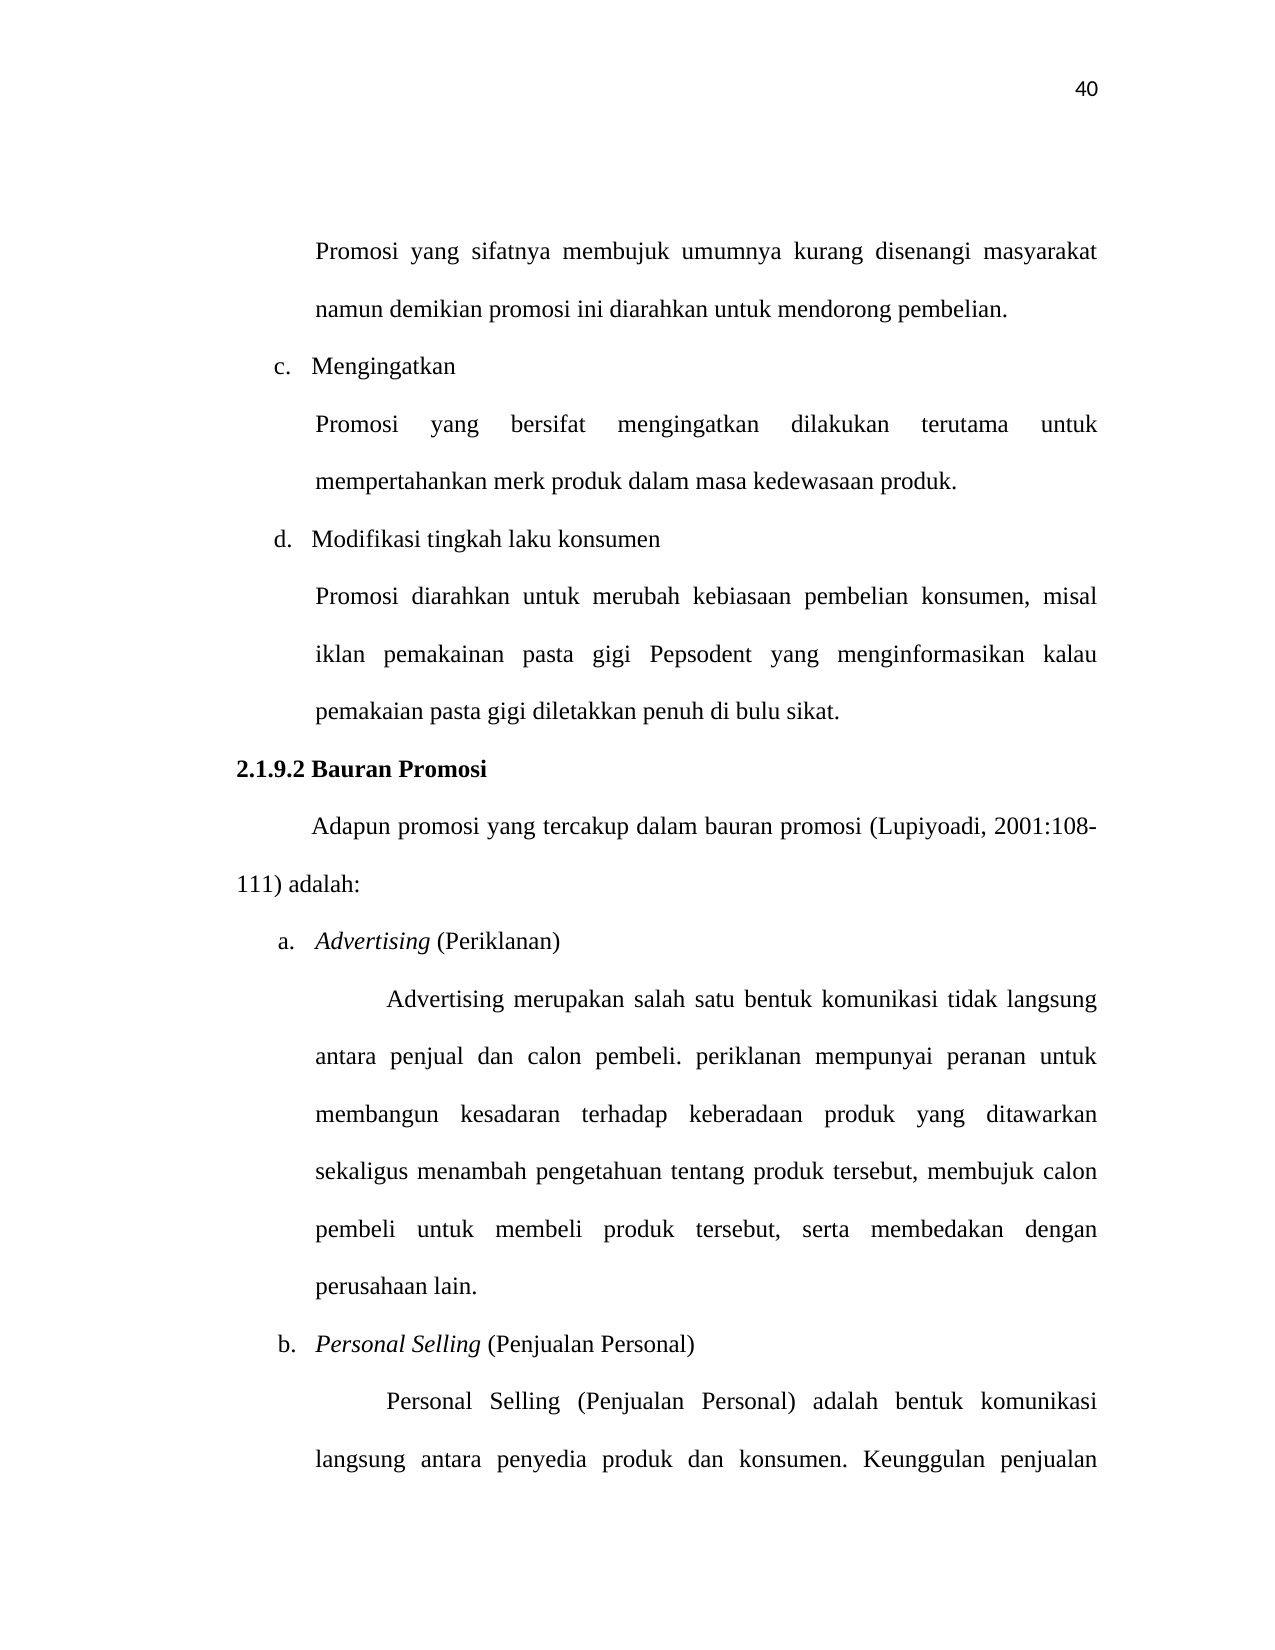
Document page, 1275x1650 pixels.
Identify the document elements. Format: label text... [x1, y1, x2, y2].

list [315, 1386, 1098, 1472]
list Advertising (Periklanan) [278, 926, 1098, 955]
list Modifikasi tingkah laku konsumen [274, 524, 1098, 552]
list Personal Selling (Penjualan Personal) [278, 1329, 1098, 1357]
list Mengingatkan [274, 351, 1098, 380]
list Advertising merupakan salah satu bentuk komunikasi tidak langsung antara penjual dan calon pembeli. periklanan mempunyai peranan untuk membangun kesadaran terhadap keberadaan produk yang ditawarkan sekaligus menambah pengetahuan tentang produk tersebut, membujuk calon pembeli untuk membeli produk tersebut, serta membedakan dengan perusahaan lain. [315, 984, 1098, 1300]
text Adapun promosi yang tercakup dalam bauran promosi (Lupiyoadi, 2001:108-111) adalah: [236, 811, 1098, 897]
list Promosi diarahkan untuk merubah kebiasaan pembelian konsumen, misal iklan pemakainan pasta gigi Pepsodent yang menginformasikan kalau pemakaian pasta gigi diletakkan penuh di bulu sikat. [315, 581, 1098, 725]
list Promosi yang bersifat mengingatkan dilakukan terutama untuk mempertahankan merk produk dalam masa kedewasaan produk. [315, 409, 1098, 495]
list Promosi yang sifatnya membujuk umumnya kurang disenangi masyarakat namun demikian promosi ini diarahkan untuk mendorong pembelian. [315, 236, 1098, 322]
text 2.1.9.2 Bauran Promosi [236, 754, 1098, 782]
